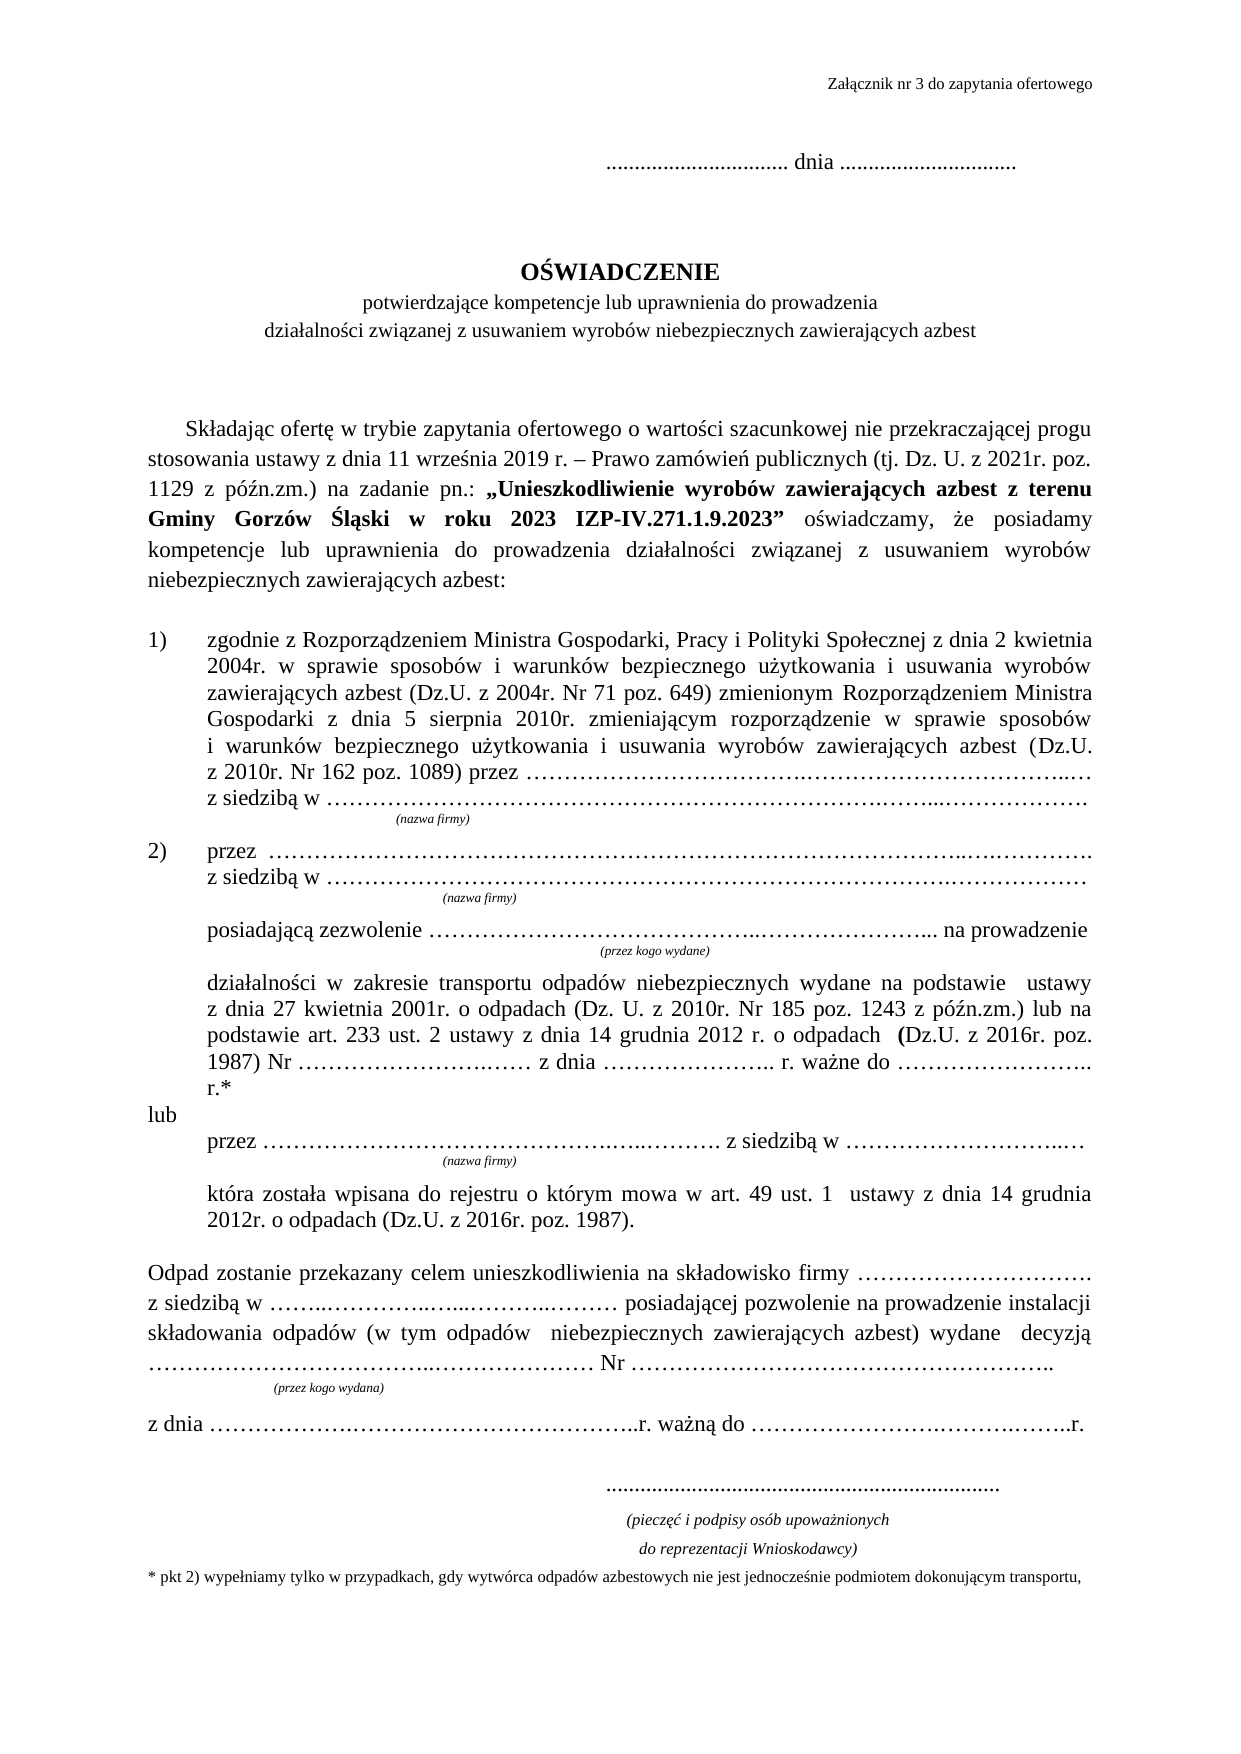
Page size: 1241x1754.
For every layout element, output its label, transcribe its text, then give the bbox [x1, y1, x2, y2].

text która została wpisana do rejestru o którym mowa w art. 49 ust. 1 ustawy z dnia 14 grudnia 2012r. o odpadach (Dz.U. z 2016r. poz. 1987). [207, 1180, 1092, 1232]
text (pieczęć i podpisy osób upoważnionych [148, 1510, 1092, 1529]
text * pkt 2) wypełniamy tylko w przypadkach, gdy wytwórca odpadów azbestowych nie jest jednocześnie podmiotem dokonującym transportu, [148, 1567, 1092, 1586]
text (przez kogo wydana) [148, 1379, 1092, 1406]
text OŚWIADCZENIE [148, 257, 1092, 286]
text działalności w zakresie transportu odpadów niebezpiecznych wydane na podstawie ustawy z dnia 27 kwietnia 2001r. o odpadach (Dz. U. z 2010r. Nr 185 poz. 1243 z późn.zm.) lub na podstawie art. 233 ust. 2 ustawy z dnia 14 grudnia 2012 r. o odpadach (Dz.U. z 2016r. poz. 1987) Nr …………………….…… z dnia ………………….. r. ważne do …………………….. r.* [207, 969, 1092, 1101]
text lub [148, 1101, 1092, 1127]
text (nazwa firmy) [369, 1153, 1092, 1180]
text działalności związanej z usuwaniem wyrobów niebezpiecznych zawierających azbest [148, 317, 1092, 342]
text Odpad zostanie przekazany celem unieszkodliwienia na składowisko firmy …………………………. z siedzibą w ……..…………..…...………..……… posiadającej pozwolenie na prowadzenie instalacji składowania odpadów (w tym odpadów niebezpiecznych zawierających azbest) wydane decyzją ………………………………..………………… Nr ……………………………………………….. [148, 1259, 1092, 1376]
text (nazwa firmy) [207, 811, 1092, 837]
list przez ………………………………………………………………………………..….…………. z siedzibą w ……………………………………………………………………….……………… [148, 837, 1092, 890]
text (przez kogo wydane) [207, 942, 1092, 969]
text (nazwa firmy) [369, 890, 1092, 916]
list zgodnie z Rozporządzeniem Ministra Gospodarki, Pracy i Polityki Społecznej z dnia 2 kwietnia 2004r. w sprawie sposobów i warunków bezpiecznego użytkowania i usuwania wyrobów zawierających azbest (Dz.U. z 2004r. Nr 71 poz. 649) zmienionym Rozporządzeniem Ministra Gospodarki z dnia 5 sierpnia 2010r. zmieniającym rozporządzenie w sprawie sposobów i warunków bezpiecznego użytkowania i usuwania wyrobów zawierających azbest (Dz.U. z 2010r. Nr 162 poz. 1089) przez ……………………………….……………………………..… z siedzibą w ……………………………………………………………….……...………………. [148, 626, 1092, 811]
text Składając ofertę w trybie zapytania ofertowego o wartości szacunkowej nie przekraczającej progu stosowania ustawy z dnia 11 września 2019 r. – Prawo zamówień publicznych (tj. Dz. U. z 2021r. poz. 1129 z późn.zm.) na zadanie pn.: „Unieszkodliwienie wyrobów zawierających azbest z terenu Gminy Gorzów Śląski w roku 2023 IZP-IV.271.1.9.2023” oświadczamy, że posiadamy kompetencje lub uprawnienia do prowadzenia działalności związanej z usuwaniem wyrobów niebezpiecznych zawierających azbest: [148, 415, 1092, 592]
text do reprezentacji Wnioskodawcy) [148, 1538, 1092, 1558]
text potwierdzające kompetencje lub uprawnienia do prowadzenia [148, 290, 1092, 314]
text przez ……………………………………….…..………. z siedzibą w ………………………..… [207, 1127, 1092, 1153]
text ..................................................................... [148, 1470, 1092, 1497]
text z dnia ……………….………………………………..r. ważną do …………………….……….……..r. [148, 1410, 1092, 1436]
text ................................ dnia ............................... [148, 148, 1092, 174]
text posiadającą zezwolenie ……………………………………..…………………... na prowadzenie [207, 916, 1092, 942]
